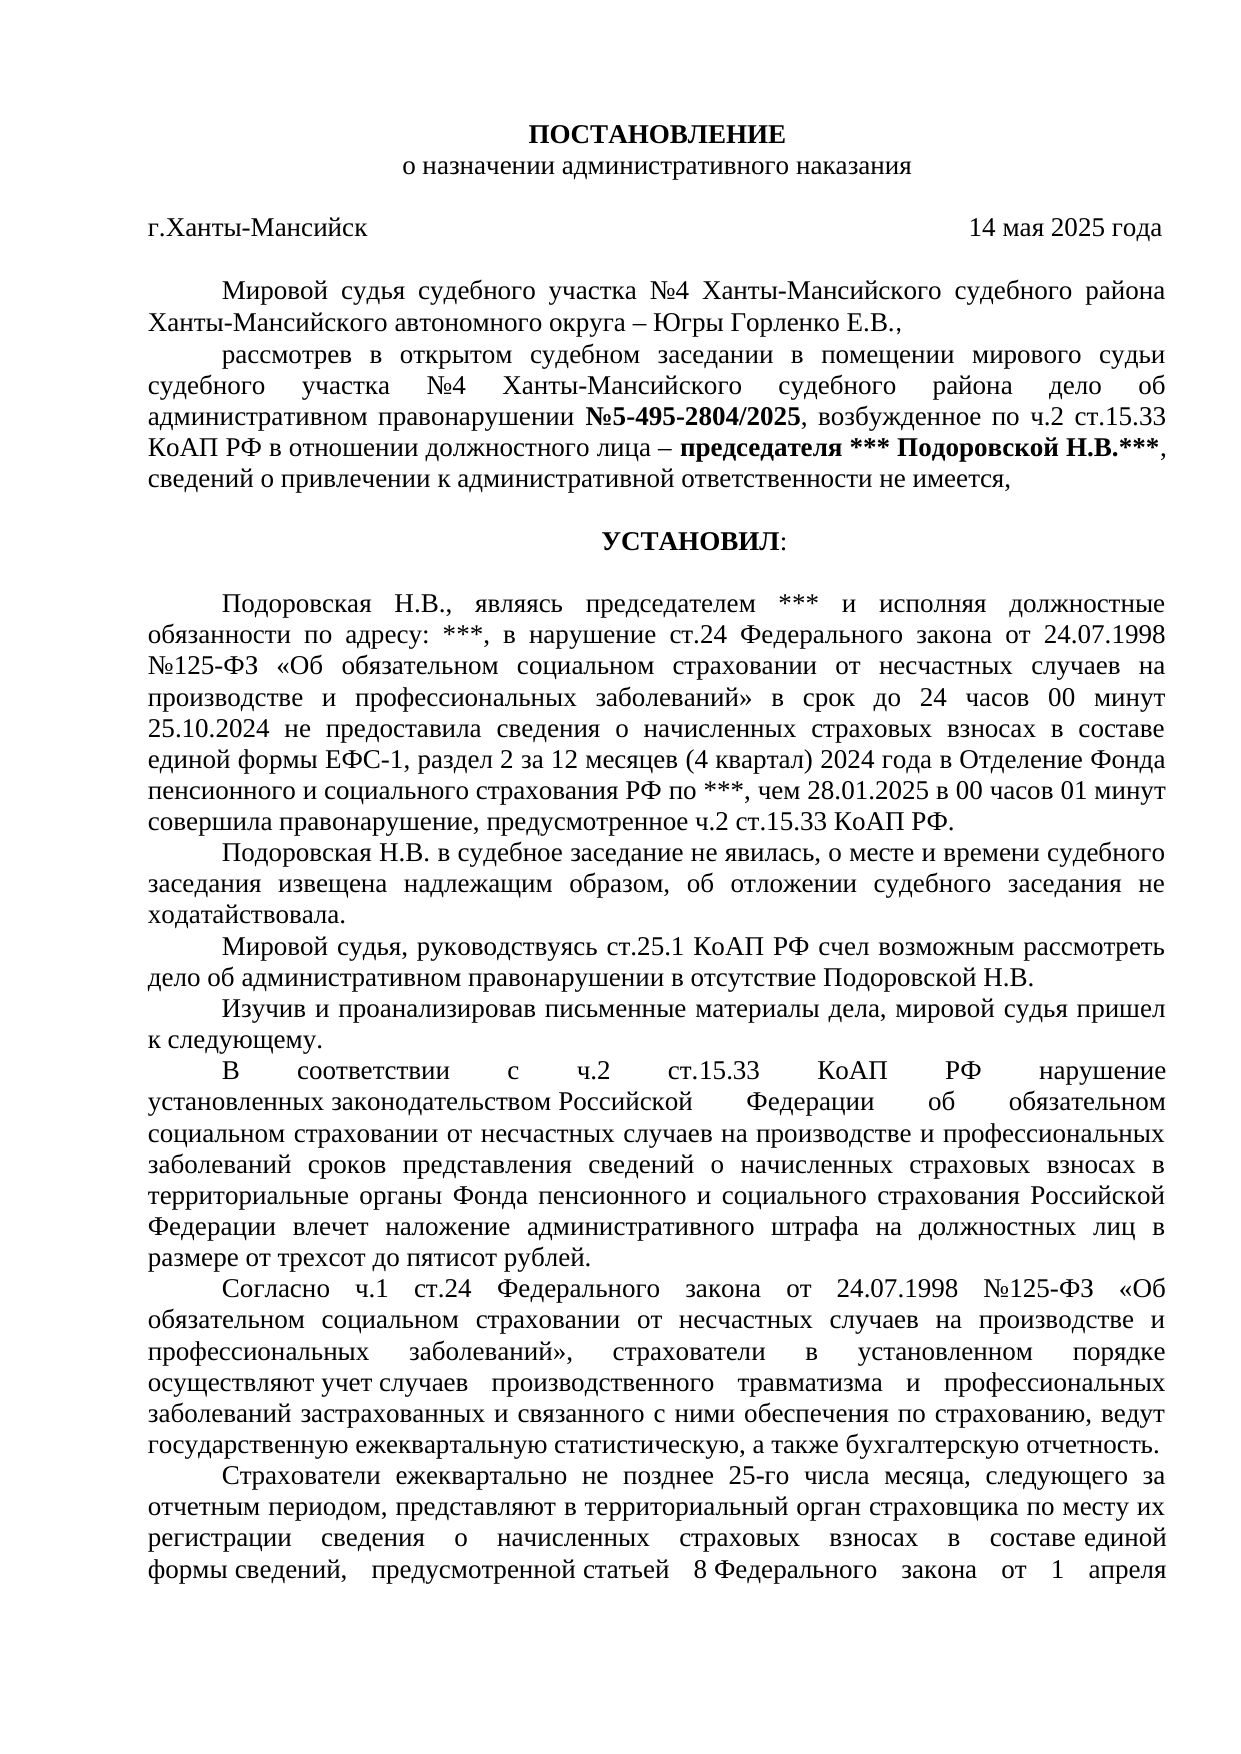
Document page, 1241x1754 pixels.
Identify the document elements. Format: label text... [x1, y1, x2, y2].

text Согласно ч.1 ст.24 Федерального закона от 24.07.1998 №125-ФЗ «Об обязательном социальном страховании от несчастных случаев на производстве и профессиональных заболеваний», страхователи в установленном порядке осуществляют учет случаев производственного травматизма и профессиональных заболеваний застрахованных и связанного с ними обеспечения по страхованию, ведут государственную ежеквартальную статистическую, а также бухгалтерскую отчетность. [148, 1272, 1167, 1459]
text Подоровская Н.В., являясь председателем *** и исполняя должностные обязанности по адресу: ***, в нарушение ст.24 Федерального закона от 24.07.1998 №125-ФЗ «Об обязательном социальном страховании от несчастных случаев на производстве и профессиональных заболеваний» в срок до 24 часов 00 минут 25.10.2024 не предоставила сведения о начисленных страховых взносах в составе единой формы ЕФС-1, раздел 2 за 12 месяцев (4 квартал) 2024 года в Отделение Фонда пенсионного и социального страхования РФ по ***, чем 28.01.2025 в 00 часов 01 минут совершила правонарушение, предусмотренное ч.2 ст.15.33 КоАП РФ. [148, 587, 1167, 836]
text Изучив и проанализировав письменные материалы дела, мировой судья пришел к следующему. [148, 992, 1167, 1054]
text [148, 1459, 1167, 1584]
text Мировой судья, руководствуясь ст.25.1 КоАП РФ счел возможным рассмотреть дело об административном правонарушении в отсутствие Подоровской Н.В. [148, 930, 1167, 992]
text В соответствии с ч.2 ст.15.33 КоАП РФ нарушение установленных законодательством Российской Федерации об обязательном социальном страховании от несчастных случаев на производстве и профессиональных заболеваний сроков представления сведений о начисленных страховых взносах в территориальные органы Фонда пенсионного и социального страхования Российской Федерации влечет наложение административного штрафа на должностных лиц в размере от трехсот до пятисот рублей. [148, 1054, 1039, 1086]
text Мировой судья судебного участка №4 Ханты-Мансийского судебного района Ханты-Мансийского автономного округа – Югры Горленко Е.В., [148, 274, 1167, 338]
text о назначении административного наказания [148, 149, 1167, 180]
text рассмотрев в открытом судебном заседании в помещении мирового судьи судебного участка №4 Ханты-Мансийского судебного района дело об административном правонарушении №5-495-2804/2025, возбужденное по ч.2 ст.15.33 КоАП РФ в отношении должностного лица – председателя *** Подоровской Н.В.***, сведений о привлечении к административной ответственности не имеется, [148, 338, 1167, 494]
text УСТАНОВИЛ: [148, 525, 1167, 556]
text ПОСТАНОВЛЕНИЕ [148, 118, 1167, 149]
text Подоровская Н.В. в судебное заседание не явилась, о месте и времени судебного заседания извещена надлежащим образом, об отложении судебного заседания не ходатайствовала. [148, 836, 1167, 930]
text В соответствии с ч.2 ст.15.33 КоАП РФ нарушение установленных законодательством Российской Федерации об обязательном социальном страховании от несчастных случаев на производстве и профессиональных заболеваний сроков представления сведений о начисленных страховых взносах в территориальные органы Фонда пенсионного и социального страхования Российской Федерации влечет наложение административного штрафа на должностных лиц в размере от трехсот до пятисот рублей. [148, 1210, 1167, 1272]
text г.Ханты-Мансийск 14 мая 2025 года [148, 212, 1167, 243]
